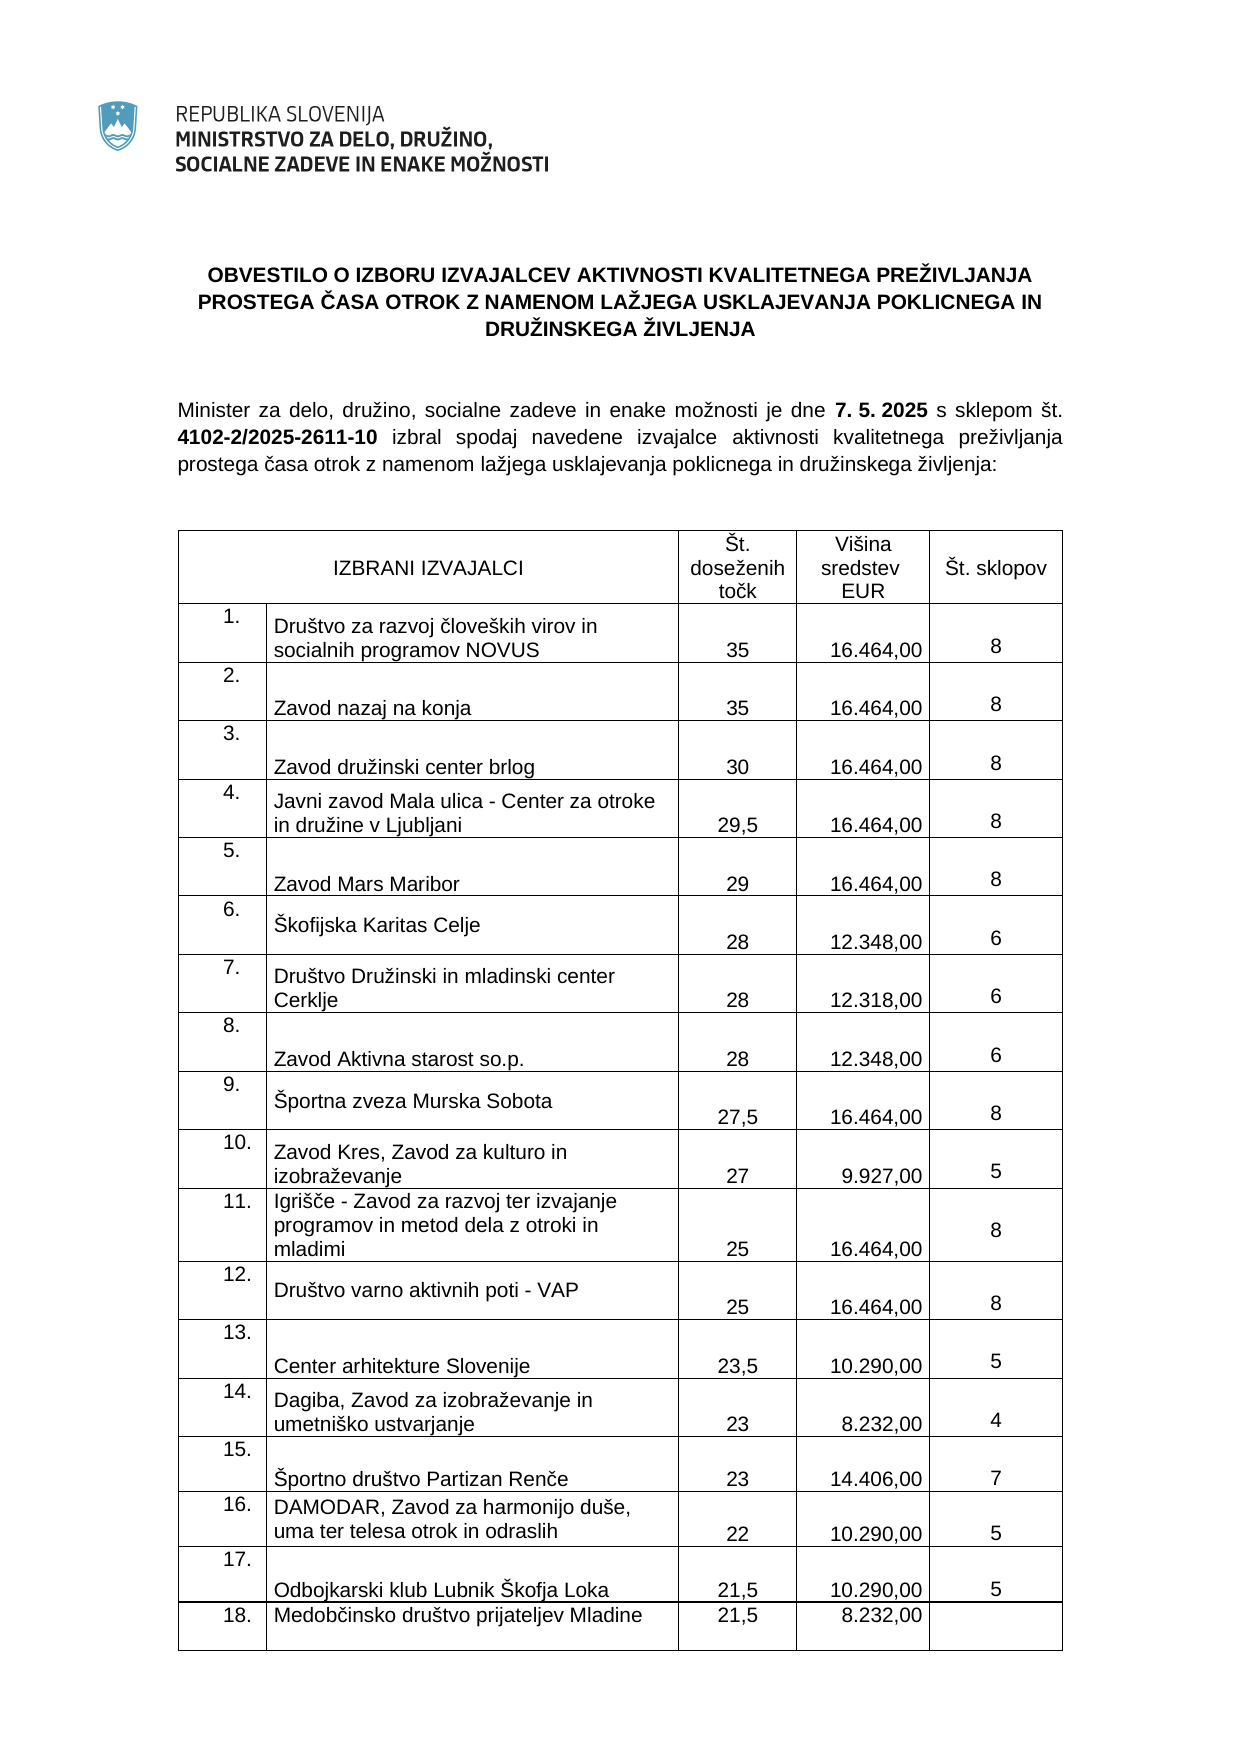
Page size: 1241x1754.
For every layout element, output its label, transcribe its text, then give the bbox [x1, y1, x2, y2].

table_cell 25 [679, 1262, 796, 1319]
table_cell [179, 1013, 266, 1071]
table_header Št. doseženih točk [679, 531, 796, 603]
table_cell 5 [930, 1492, 1062, 1546]
table_cell Škofijska Karitas Celje [267, 896, 678, 954]
table_cell 8 [930, 1072, 1062, 1129]
table_cell [179, 955, 266, 1012]
table_cell 14.406,00 [797, 1437, 929, 1491]
table_cell [179, 1547, 266, 1601]
table_cell Zavod Kres, Zavod za kulturo in izobraževanje [267, 1130, 678, 1188]
table_header IZBRANI IZVAJALCI [179, 531, 678, 603]
table_cell [179, 1492, 266, 1546]
table_header Višina sredstev EUR [797, 531, 929, 603]
table_cell Športna zveza Murska Sobota [267, 1072, 678, 1129]
table_cell [179, 663, 266, 720]
table_cell 4 [930, 1379, 1062, 1436]
table_cell Zavod Mars Maribor [267, 838, 678, 895]
table_cell 10.290,00 [797, 1547, 929, 1601]
table_cell 8 [930, 663, 1062, 720]
table_cell 35 [679, 663, 796, 720]
table_cell 22 [679, 1492, 796, 1546]
table_cell Športno društvo Partizan Renče [267, 1437, 678, 1491]
table_cell Center arhitekture Slovenije [267, 1320, 678, 1377]
table_cell 16.464,00 [797, 1189, 929, 1261]
table_cell Dagiba, Zavod za izobraževanje in umetniško ustvarjanje [267, 1379, 678, 1436]
table_cell [179, 1379, 266, 1436]
table_cell Zavod družinski center brlog [267, 721, 678, 778]
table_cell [267, 1603, 678, 1649]
table_cell 8.232,00 [797, 1603, 929, 1649]
table_cell 27,5 [679, 1072, 796, 1129]
table_cell 8.232,00 [797, 1379, 929, 1436]
table_cell 16.464,00 [797, 1262, 929, 1319]
table_cell 6 [930, 896, 1062, 954]
table_cell 16.464,00 [797, 780, 929, 837]
table_cell 8 [930, 721, 1062, 778]
table_cell Društvo za razvoj človeških virov in socialnih programov NOVUS [267, 604, 678, 662]
table_cell 29 [679, 838, 796, 895]
table_cell 8 [930, 780, 1062, 837]
table_cell 29,5 [679, 780, 796, 837]
table_cell Zavod Aktivna starost so.p. [267, 1013, 678, 1071]
table_cell 10.290,00 [797, 1492, 929, 1546]
table_cell 12.348,00 [797, 1013, 929, 1071]
picture [0, 0, 550, 239]
table_cell [179, 1320, 266, 1377]
table_cell 9.927,00 [797, 1130, 929, 1188]
table_cell 16.464,00 [797, 1072, 929, 1129]
table_cell 28 [679, 896, 796, 954]
table_cell 8 [930, 604, 1062, 662]
table_cell 7 [930, 1437, 1062, 1491]
table_cell [179, 1072, 266, 1129]
table_cell [179, 1262, 266, 1319]
table_cell Igrišče - Zavod za razvoj ter izvajanje programov in metod dela z otroki in mladimi [267, 1189, 678, 1261]
table_cell 25 [679, 1189, 796, 1261]
table_cell 16.464,00 [797, 721, 929, 778]
table_cell Odbojkarski klub Lubnik Škofja Loka [267, 1547, 678, 1601]
table_cell 16.464,00 [797, 604, 929, 662]
text OBVESTILO O IZBORU IZVAJALCEV AKTIVNOSTI KVALITETNEGA PREŽIVLJANJA PROSTEGA ČASA OTROK Z NAMENOM LAŽJEGA USKLAJEVANJA POKLICNEGA IN DRUŽINSKEGA ŽIVLJENJA [177, 259, 1063, 341]
table_cell 28 [679, 955, 796, 1012]
table_cell 10.290,00 [797, 1320, 929, 1377]
table_cell Zavod nazaj na konja [267, 663, 678, 720]
table_cell DAMODAR, Zavod za harmonijo duše, uma ter telesa otrok in odraslih [267, 1492, 678, 1546]
table_cell 23 [679, 1437, 796, 1491]
table_cell 12.318,00 [797, 955, 929, 1012]
table_cell 16.464,00 [797, 838, 929, 895]
table_cell 30 [679, 721, 796, 778]
table_cell 27 [679, 1130, 796, 1188]
table_cell [179, 1130, 266, 1188]
table_header Št. sklopov [930, 531, 1062, 603]
table_cell 8 [930, 1262, 1062, 1319]
table_cell 23,5 [679, 1320, 796, 1377]
table_cell [179, 896, 266, 954]
table_cell 23 [679, 1379, 796, 1436]
table_cell 35 [679, 604, 796, 662]
table_cell 5 [930, 1130, 1062, 1188]
table_cell Javni zavod Mala ulica - Center za otroke in družine v Ljubljani [267, 780, 678, 837]
table_cell 6 [930, 955, 1062, 1012]
table_cell 5 [930, 1547, 1062, 1601]
table_cell 16.464,00 [797, 663, 929, 720]
table_cell [179, 1437, 266, 1491]
table_cell [179, 721, 266, 778]
table_cell 21,5 [679, 1603, 796, 1649]
table_cell 8 [930, 838, 1062, 895]
table_cell 12.348,00 [797, 896, 929, 954]
table_cell 21,5 [679, 1547, 796, 1601]
table_cell 8 [930, 1189, 1062, 1261]
table_cell Društvo varno aktivnih poti - VAP [267, 1262, 678, 1319]
table_cell [179, 604, 266, 662]
table_cell Društvo Družinski in mladinski center Cerklje [267, 955, 678, 1012]
table_cell 6 [930, 1013, 1062, 1071]
table_cell [179, 780, 266, 837]
table_cell 28 [679, 1013, 796, 1071]
table_cell 4 [930, 1603, 1062, 1649]
table_cell [179, 838, 266, 895]
table_cell 5 [930, 1320, 1062, 1377]
text Minister za delo, družino, socialne zadeve in enake možnosti je dne 7. 5. 2025 s sklepom št. 4102-2/2025-2611-10 izbral spodaj navedene izvajalce aktivnosti kvalitetnega preživljanja prostega časa otrok z namenom lažjega usklajevanja poklicnega in družinskega življenja: [177, 395, 1063, 476]
table_cell [179, 1189, 266, 1261]
table_cell [179, 1603, 266, 1649]
